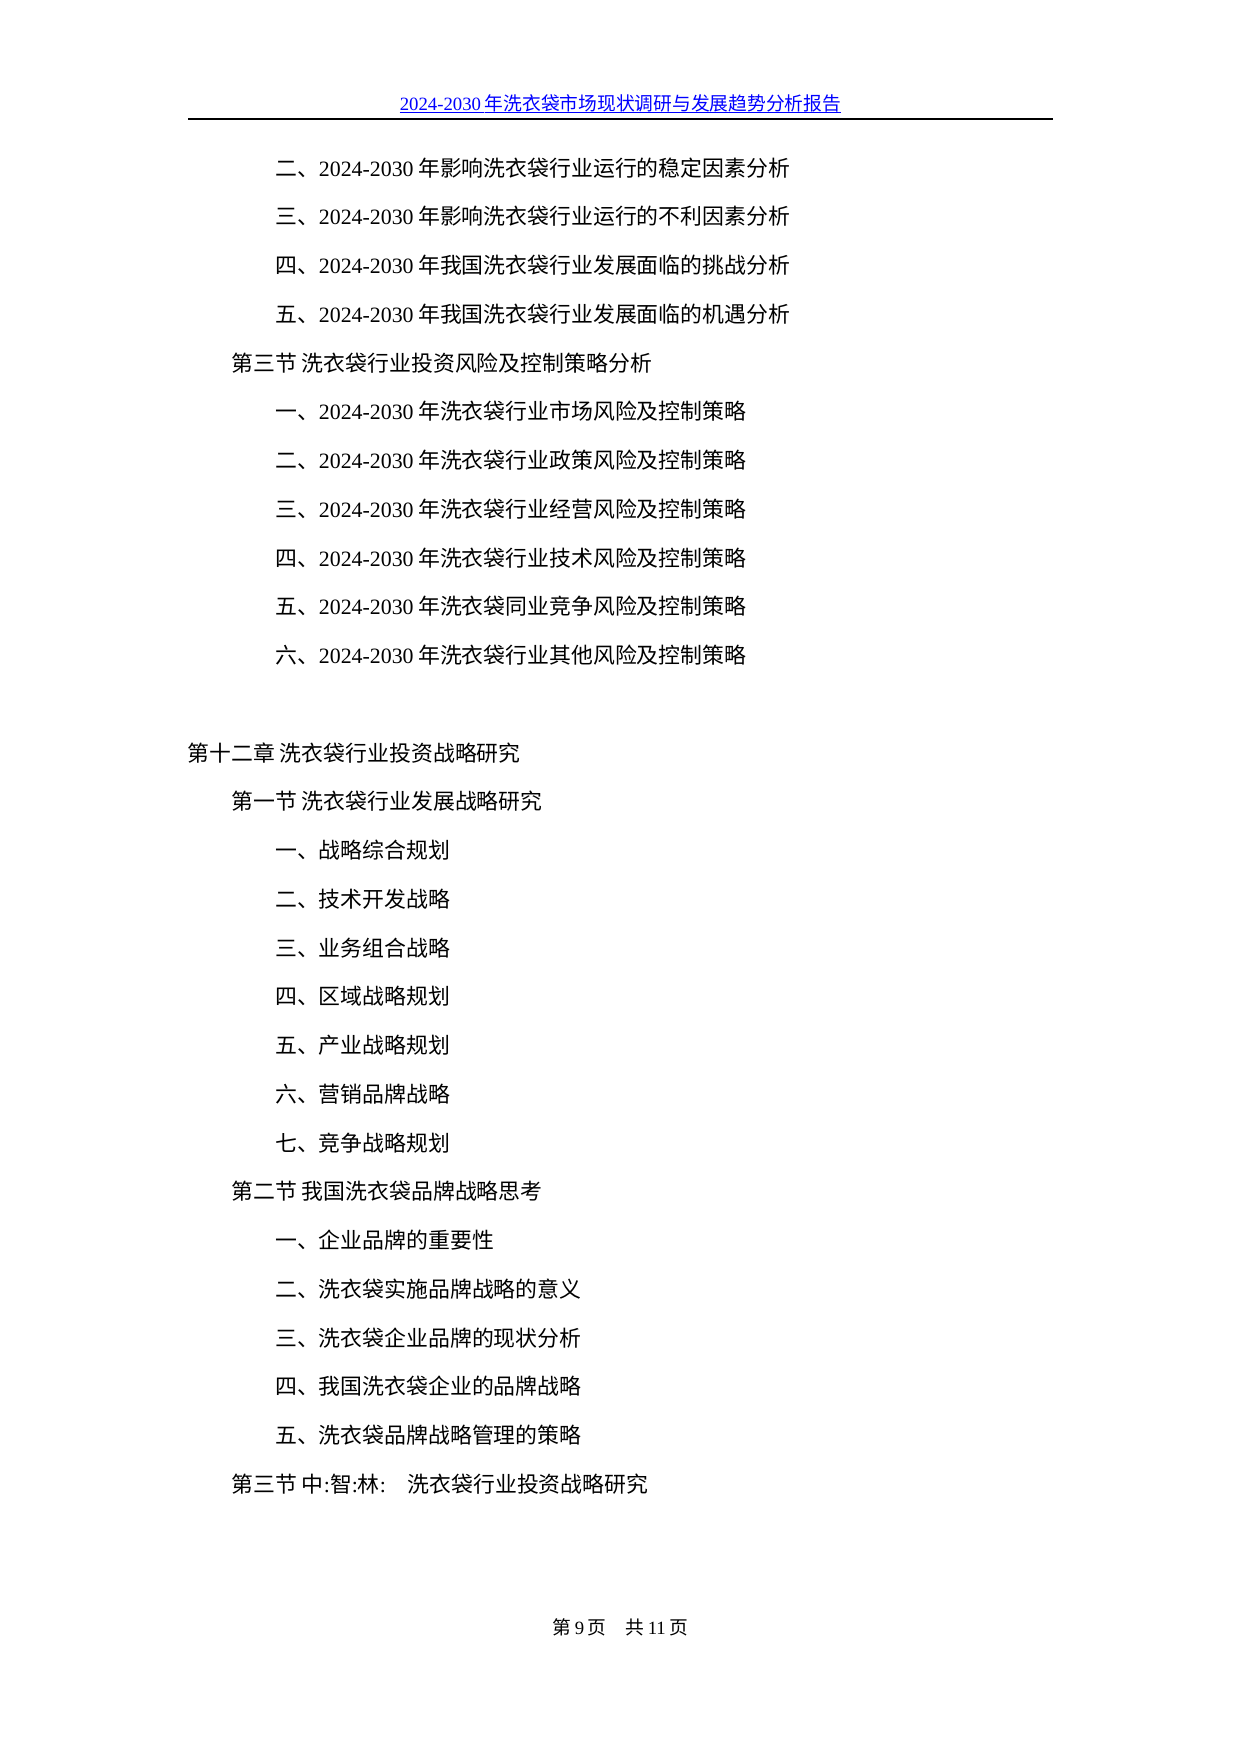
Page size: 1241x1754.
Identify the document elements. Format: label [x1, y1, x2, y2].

text [187, 150, 1053, 1499]
